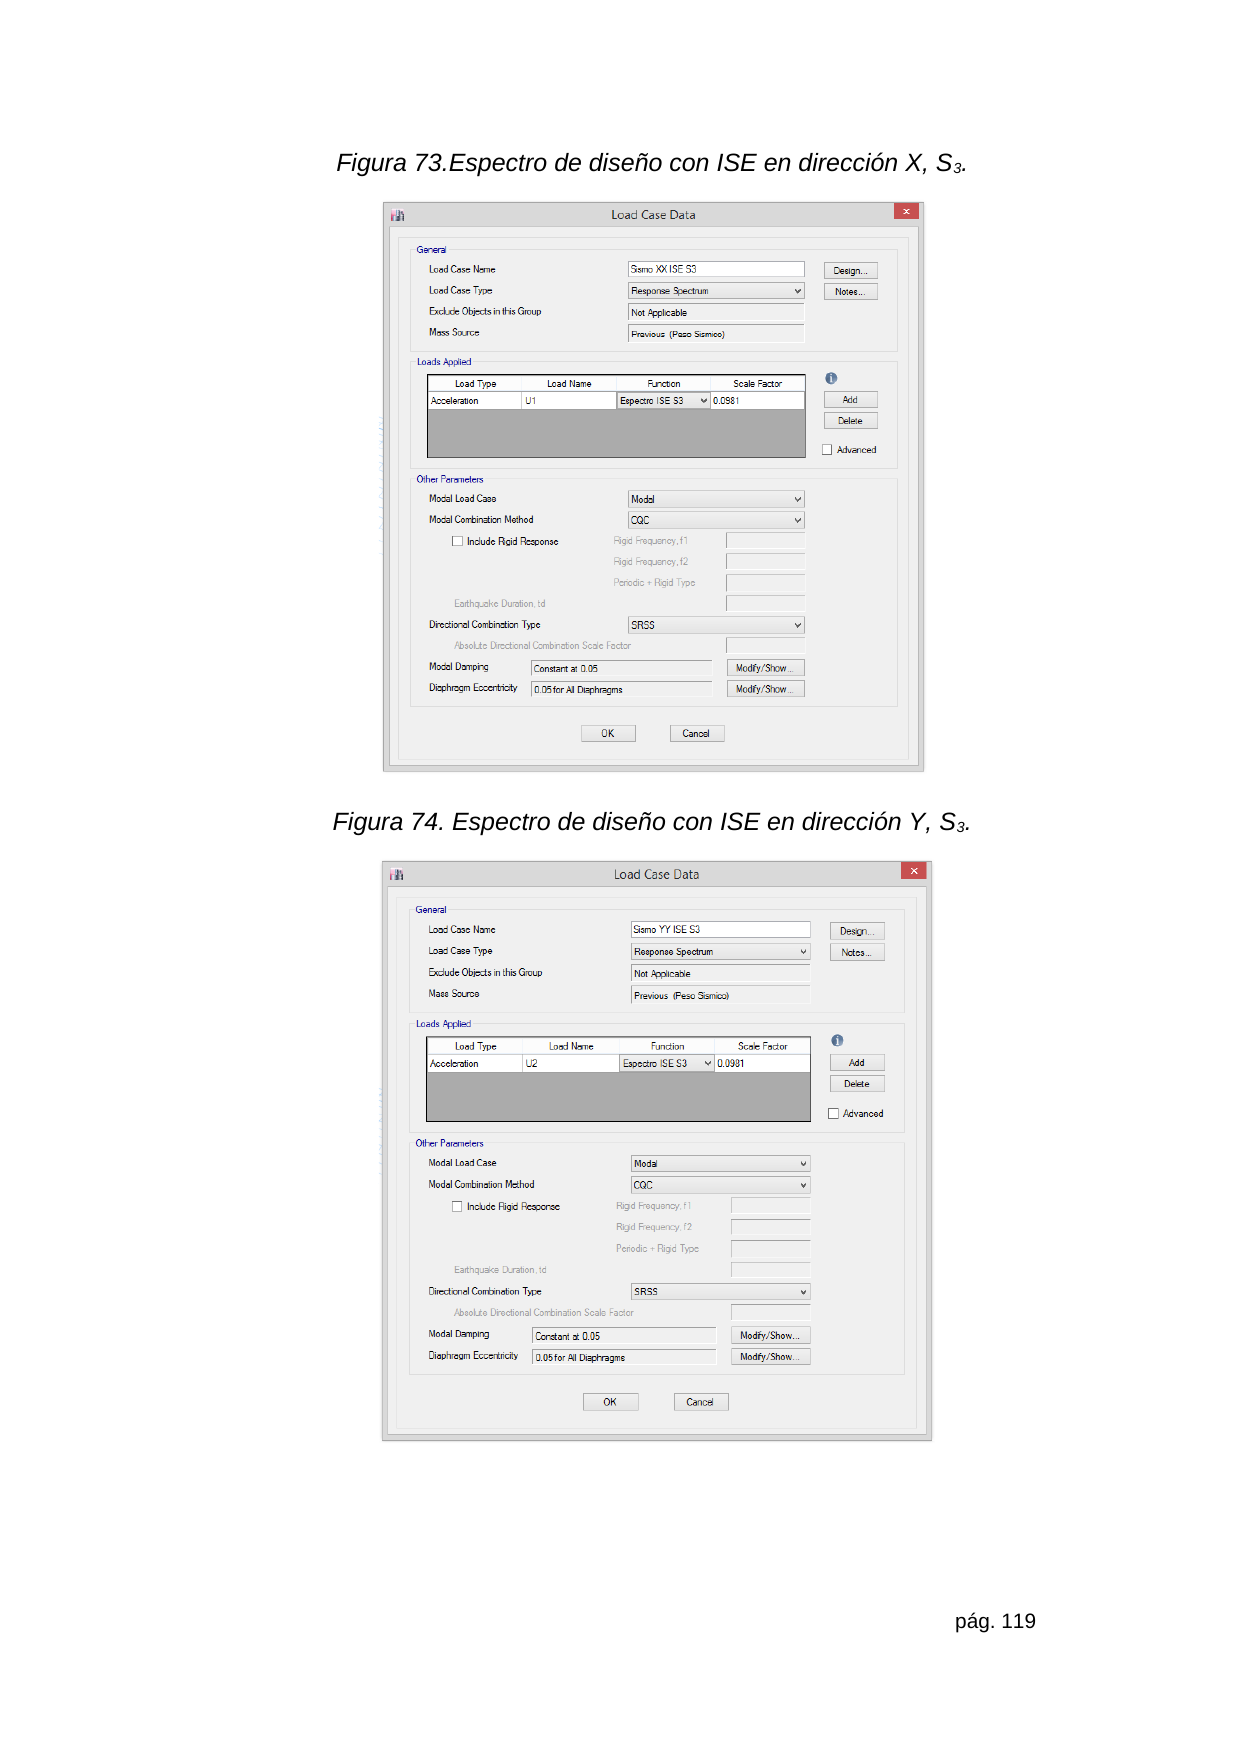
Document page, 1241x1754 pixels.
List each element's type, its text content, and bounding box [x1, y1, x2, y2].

text Figura 73.Espectro de diseño con ISE en dirección X, S3. [243, 148, 1063, 176]
picture [378, 197, 928, 776]
picture [378, 856, 935, 1447]
text Figura 74. Espectro de diseño con ISE en dirección Y, S3. [243, 807, 1063, 836]
